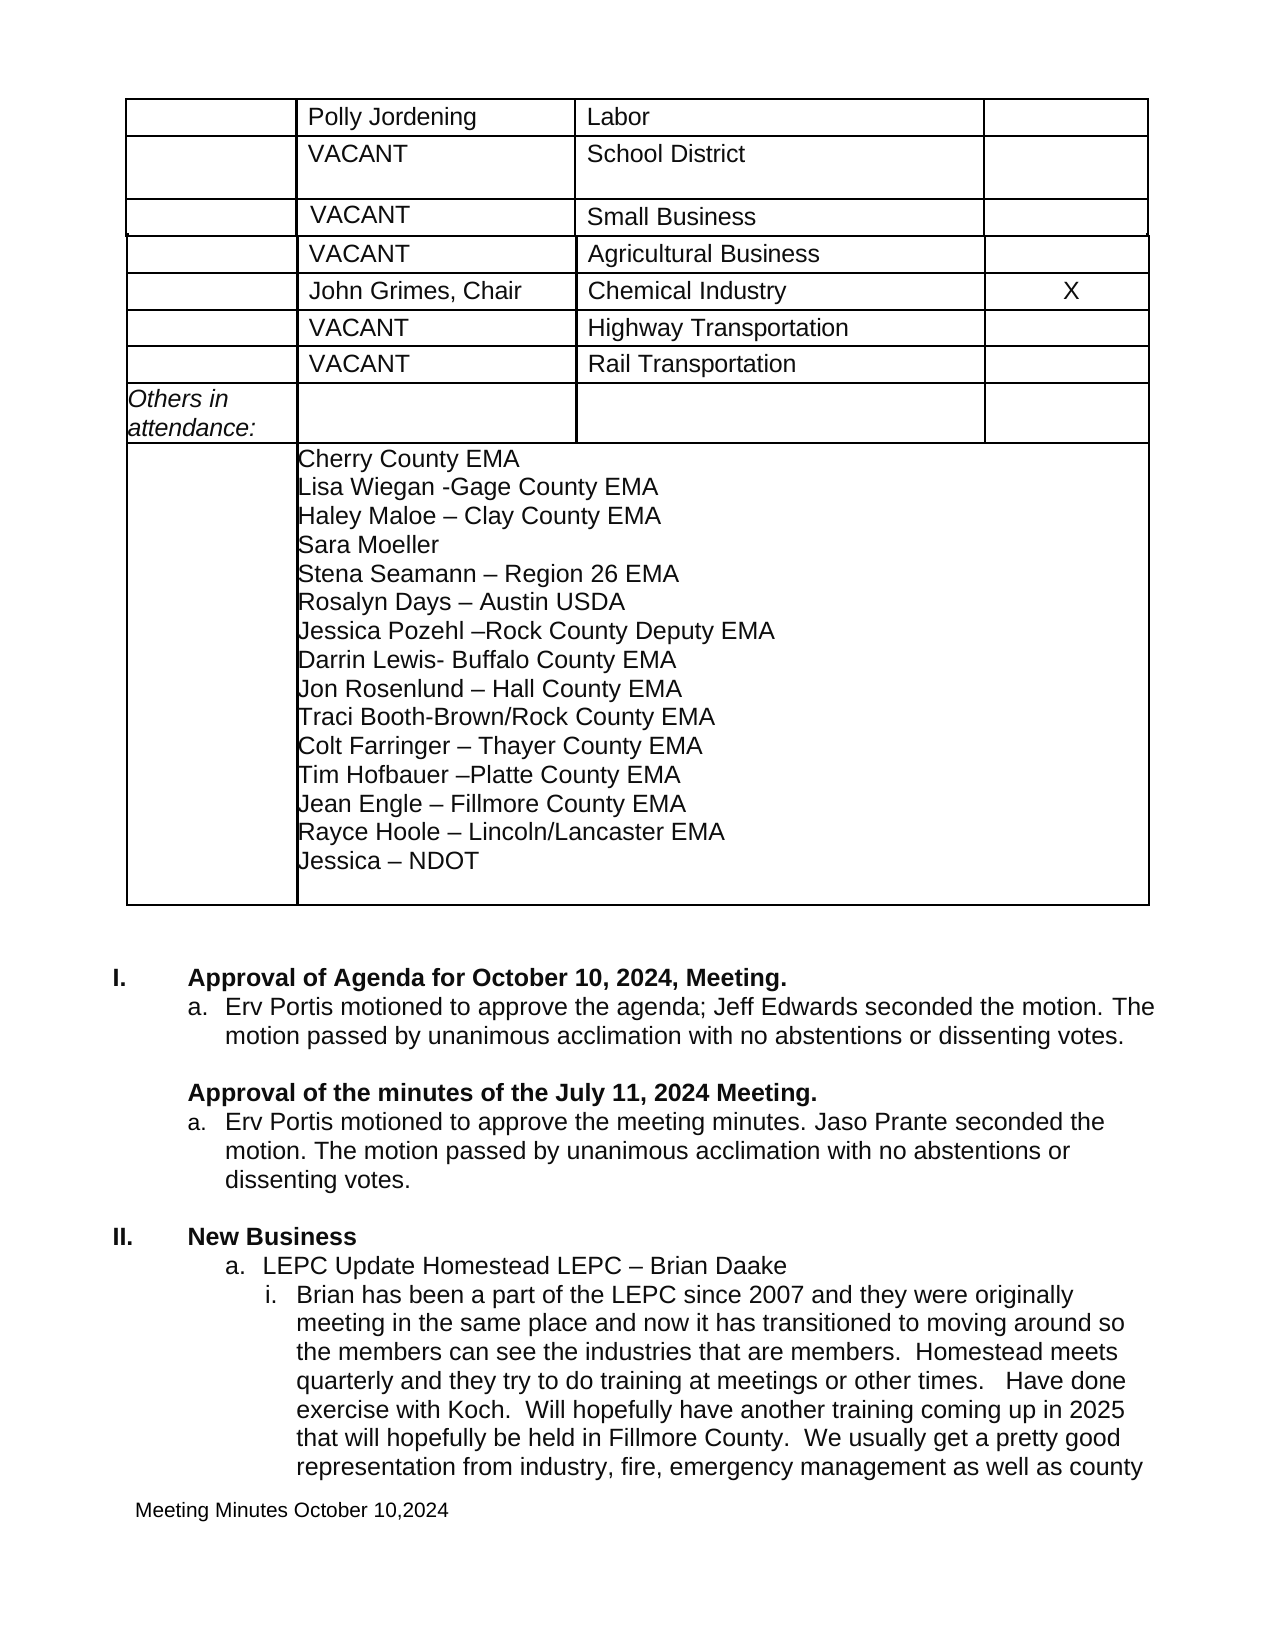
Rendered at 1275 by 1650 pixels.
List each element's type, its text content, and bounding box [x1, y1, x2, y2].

table_cell [985, 100, 1147, 134]
table_cell [128, 311, 296, 345]
table_cell [128, 274, 296, 308]
table_cell [127, 100, 295, 134]
subtitle Approval of the minutes of the July 11, 2024 Meeting. [112, 1078, 1160, 1107]
table_cell X [986, 274, 1148, 308]
table_cell Cherry County EMA Lisa Wiegan -Gage County EMA Haley Maloe – Clay County EMA Sara Moeller Stena Seamann – Region 26 EMA Rosalyn Days – Austin USDA Jessica Pozehl –Rock County Deputy EMA Darrin Lewis- Buffalo County EMA Jon Rosenlund – Hall County EMA Traci Booth-Brown/Rock County EMA Colt Farringer – Thayer County EMA Tim Hofbauer –Platte County EMA Jean Engle – Fillmore County EMA Rayce Hoole – Lincoln/Lancaster EMA Jessica – NDOT [299, 444, 1148, 904]
table_cell [128, 444, 296, 904]
table_cell [986, 311, 1148, 345]
table_cell VACANT [298, 200, 574, 235]
table_cell John Grimes, Chair [299, 274, 575, 308]
table_cell VACANT [299, 311, 575, 345]
table_cell VACANT [299, 237, 575, 272]
table_cell Chemical Industry [578, 274, 984, 308]
subtitle Erv Portis motioned to approve the meeting minutes. Jaso Prante seconded the motion. The motion passed by unanimous acclimation with no abstentions or dissenting votes. [187, 1107, 1160, 1193]
table_cell Labor [576, 100, 983, 134]
table_cell School District [576, 137, 983, 198]
table_cell [985, 200, 1147, 235]
table_cell Rail Transportation [578, 347, 984, 382]
subtitle New Business [112, 1222, 1160, 1251]
table_cell [128, 347, 296, 382]
table_cell Small Business [576, 200, 983, 235]
table_cell [986, 237, 1148, 272]
table_cell [128, 237, 296, 272]
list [277, 1280, 1160, 1481]
table_cell [127, 137, 295, 198]
table_cell Highway Transportation [578, 311, 984, 345]
table_cell Polly Jordening [298, 100, 574, 134]
list LEPC Update Homestead LEPC – Brian Daake [225, 1251, 1160, 1280]
table_cell [127, 200, 295, 235]
table_cell [986, 347, 1148, 382]
table_cell Agricultural Business [578, 237, 984, 272]
subtitle Erv Portis motioned to approve the agenda; Jeff Edwards seconded the motion. The motion passed by unanimous acclimation with no abstentions or dissenting votes. [187, 992, 1160, 1050]
table_cell [299, 384, 575, 442]
table_cell [578, 384, 984, 442]
table_cell VACANT [299, 347, 575, 382]
table_cell [986, 384, 1148, 442]
table_cell VACANT [298, 137, 574, 198]
subtitle Approval of Agenda for October 10, 2024, Meeting. [112, 963, 1160, 992]
table_cell [985, 137, 1147, 198]
table_cell Others in attendance: [128, 384, 296, 442]
